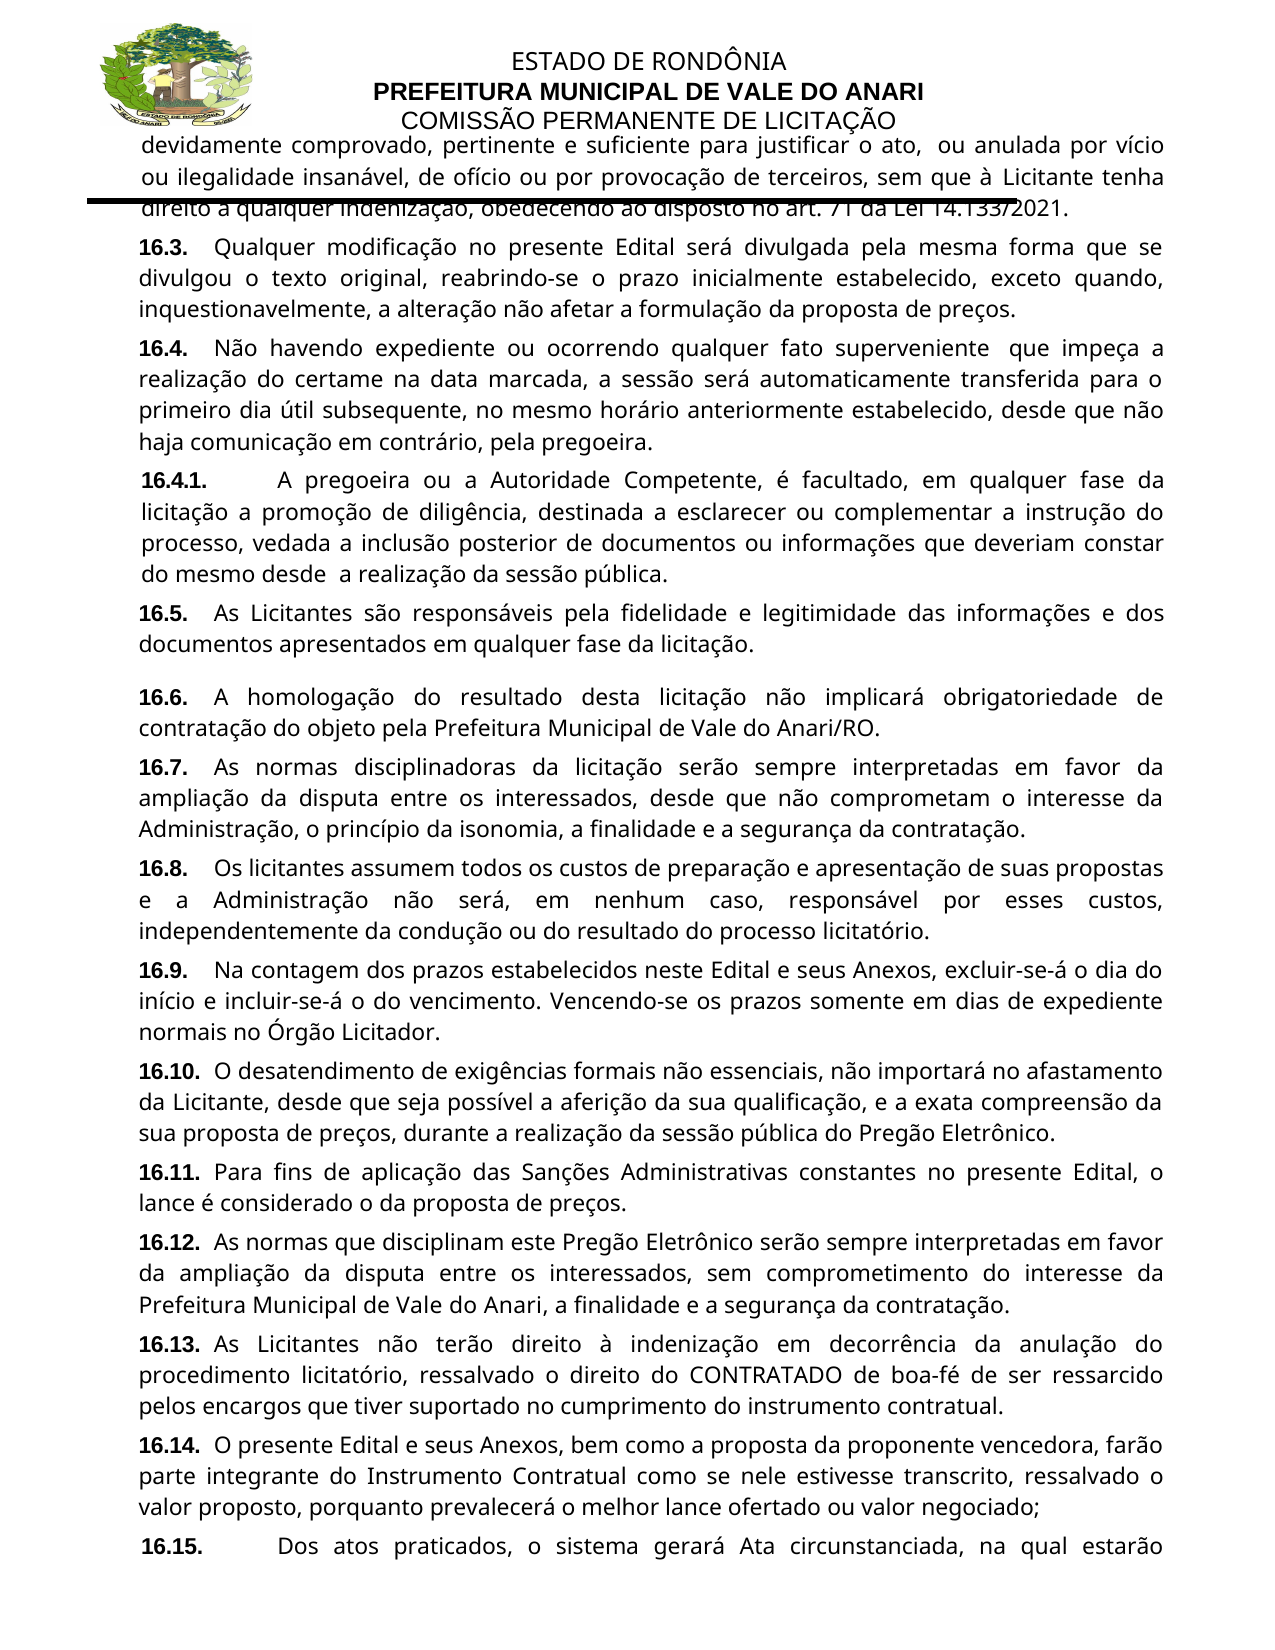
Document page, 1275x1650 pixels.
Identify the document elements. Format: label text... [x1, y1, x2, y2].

list O presente Edital e seus Anexos, bem como a proposta da proponente vencedora, farão parte integrante do Instrumento Contratual como se nele estivesse transcrito, ressalvado o valor proposto, porquanto prevalecerá o melhor lance ofertado ou valor negociado; [138, 1429, 1164, 1522]
list Qualquer modificação no presente Edital será divulgada pela mesma forma que se divulgou o texto original, reabrindo-se o prazo inicialmente estabelecido, exceto quando, inquestionavelmente, a alteração não afetar a formulação da proposta de preços. [138, 230, 1164, 324]
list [141, 129, 1164, 223]
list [141, 1530, 1164, 1561]
list O desatendimento de exigências formais não essenciais, não importará no afastamento da Licitante, desde que seja possível a aferição da sua qualificação, e a exata compreensão da sua proposta de preços, durante a realização da sessão pública do Pregão Eletrônico. [138, 1055, 1164, 1148]
list Os licitantes assumem todos os custos de preparação e apresentação de suas propostas e a Administração não será, em nenhum caso, responsável por esses custos, independentemente da condução ou do resultado do processo licitatório. [138, 852, 1164, 946]
list As Licitantes não terão direito à indenização em decorrência da anulação do procedimento licitatório, ressalvado o direito do CONTRATADO de boa-fé de ser ressarcido pelos encargos que tiver suportado no cumprimento do instrumento contratual. [138, 1327, 1164, 1421]
list Na contagem dos prazos estabelecidos neste Edital e seus Anexos, excluir-se-á o dia do início e incluir-se-á o do vencimento. Vencendo-se os prazos somente em dias de expediente normais no Órgão Licitador. [138, 953, 1164, 1047]
list As Licitantes são responsáveis pela fidelidade e legitimidade das informações e dos documentos apresentados em qualquer fase da licitação. [138, 597, 1164, 659]
list A homologação do resultado desta licitação não implicará obrigatoriedade de contratação do objeto pela Prefeitura Municipal de Vale do Anari/RO. [138, 681, 1164, 744]
picture [99, 23, 253, 126]
list Para fins de aplicação das Sanções Administrativas constantes no presente Edital, o lance é considerado o da proposta de preços. [138, 1156, 1164, 1218]
list As normas que disciplinam este Pregão Eletrônico serão sempre interpretadas em favor da ampliação da disputa entre os interessados, sem comprometimento do interesse da Prefeitura Municipal de Vale do Anari, a finalidade e a segurança da contratação. [138, 1226, 1164, 1320]
list Não havendo expediente ou ocorrendo qualquer fato superveniente que impeça a realização do certame na data marcada, a sessão será automaticamente transferida para o primeiro dia útil subsequente, no mesmo horário anteriormente estabelecido, desde que não haja comunicação em contrário, pela pregoeira. [138, 332, 1164, 457]
list A pregoeira ou a Autoridade Competente, é facultado, em qualquer fase da licitação a promoção de diligência, destinada a esclarecer ou complementar a instrução do processo, vedada a inclusão posterior de documentos ou informações que deveriam constar do mesmo desde a realização da sessão pública. [141, 464, 1164, 589]
list As normas disciplinadoras da licitação serão sempre interpretadas em favor da ampliação da disputa entre os interessados, desde que não comprometam o interesse da Administração, o princípio da isonomia, a finalidade e a segurança da contratação. [138, 751, 1164, 845]
